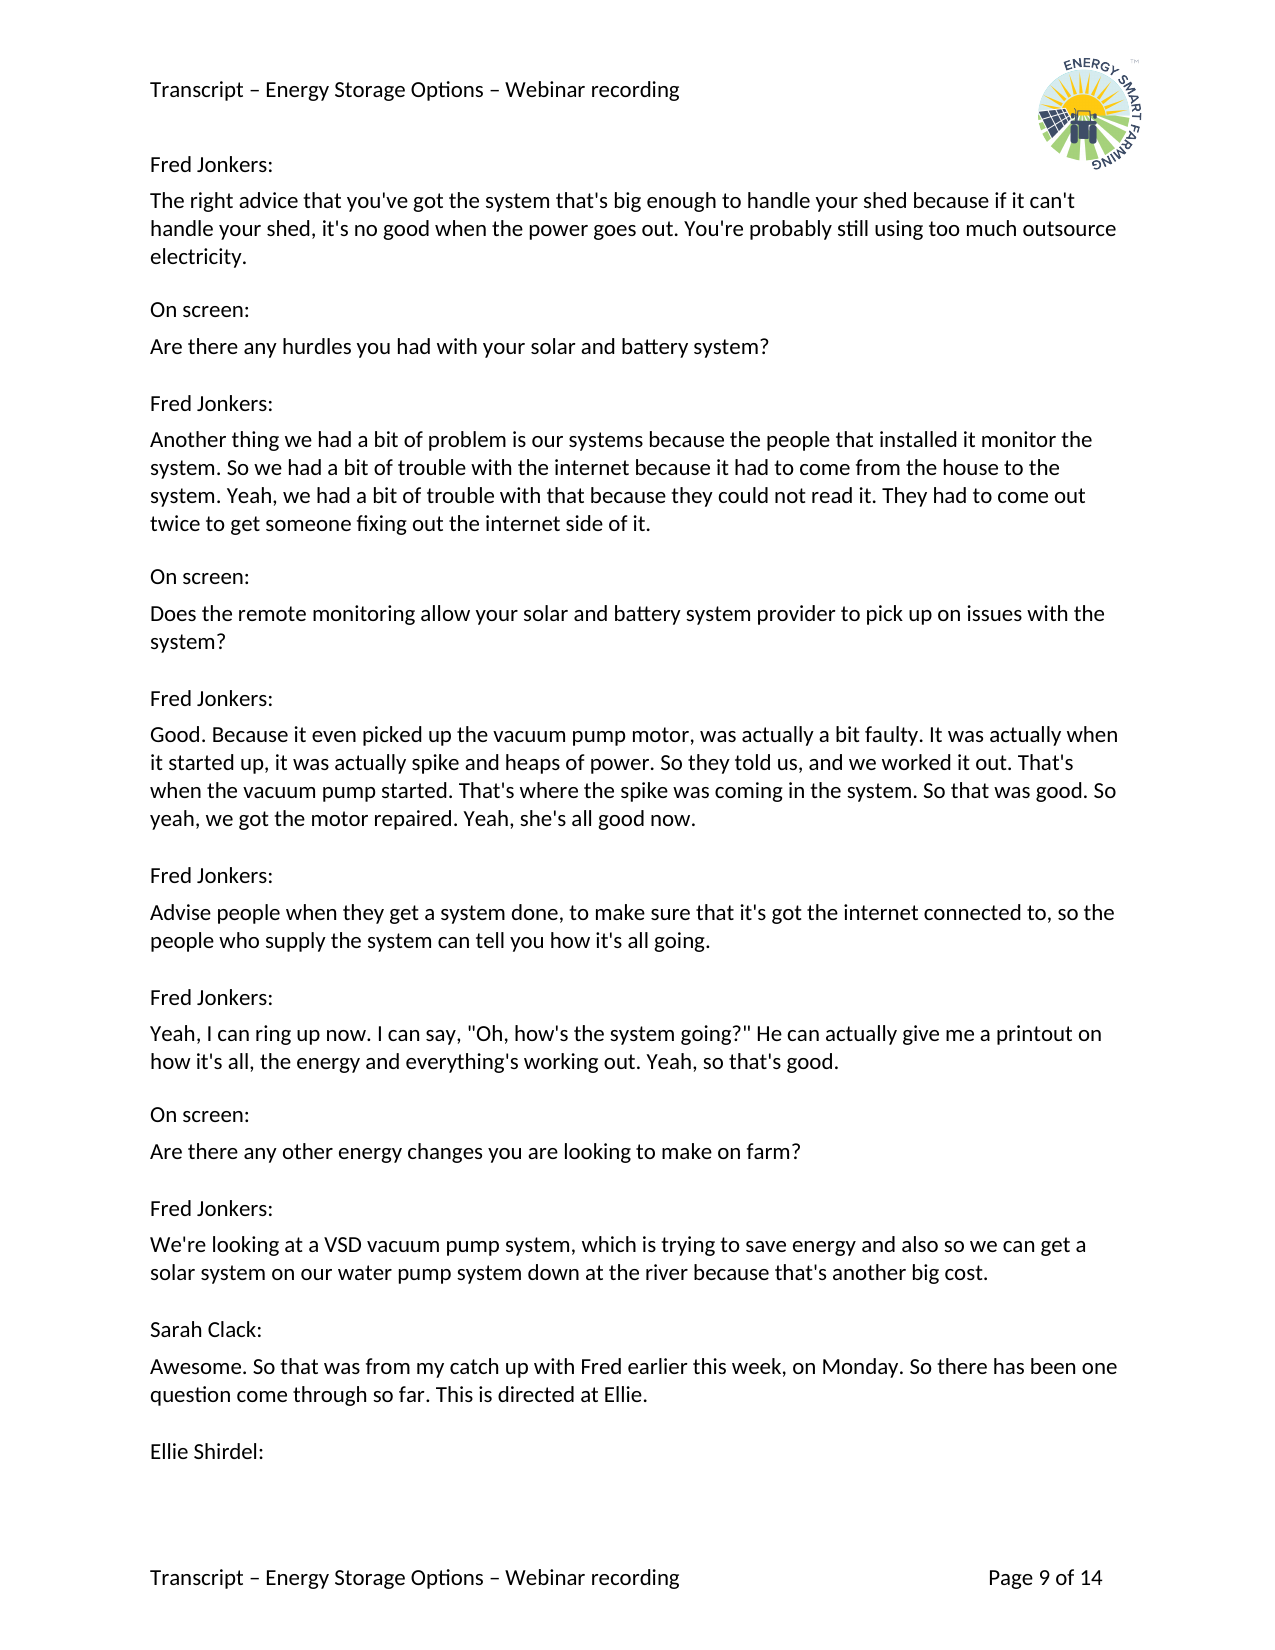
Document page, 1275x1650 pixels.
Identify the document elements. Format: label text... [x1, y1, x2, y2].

text Sarah Clack: [150, 1316, 1125, 1344]
text Fred Jonkers: [150, 150, 1125, 178]
text Fred Jonkers: [150, 684, 1125, 712]
text Does the remote monitoring allow your solar and battery system provider to pick up on issues with the system? [150, 599, 1125, 655]
picture [1036, 48, 1152, 177]
text On screen: [150, 1101, 1125, 1128]
text Fred Jonkers: [150, 983, 1125, 1011]
text Yeah, I can ring up now. I can say, "Oh, how's the system going?" He can actually give me a printout on how it's all, the energy and everything's working out. Yeah, so that's good. [150, 1019, 1125, 1076]
text Advise people when they get a system done, to make sure that it's got the internet connected to, so the people who supply the system can tell you how it's all going. [150, 898, 1125, 954]
text Another thing we had a bit of problem is our systems because the people that installed it monitor the system. So we had a bit of trouble with the internet because it had to come from the house to the system. Yeah, we had a bit of trouble with that because they could not read it. They had to come out twice to get someone fixing out the internet side of it. [150, 425, 1125, 537]
text Ellie Shirdel: [150, 1437, 1125, 1465]
text Fred Jonkers: [150, 1194, 1125, 1222]
text Fred Jonkers: [150, 389, 1125, 417]
text Are there any other energy changes you are looking to make on farm? [150, 1137, 1125, 1165]
text Good. Because it even picked up the vacuum pump motor, was actually a bit faulty. It was actually when it started up, it was actually spike and heaps of power. So they told us, and we worked it out. That's when the vacuum pump started. That's where the spike was coming in the system. So that was good. So yeah, we got the motor repaired. Yeah, she's all good now. [150, 720, 1125, 832]
text Fred Jonkers: [150, 862, 1125, 889]
text On screen: [150, 295, 1125, 323]
text We're looking at a VSD vacuum pump system, which is trying to save energy and also so we can get a solar system on our water pump system down at the river because that's another big cost. [150, 1230, 1125, 1286]
text The right advice that you've got the system that's big enough to handle your shed because if it can't handle your shed, it's no good when the power goes out. You're probably still using too much outsource electricity. [150, 186, 1125, 270]
text Awesome. So that was from my catch up with Fred earlier this week, on Monday. So there has been one question come through so far. This is directed at Ellie. [150, 1352, 1125, 1408]
text On screen: [150, 562, 1125, 590]
text Are there any hurdles you had with your solar and battery system? [150, 332, 1125, 360]
